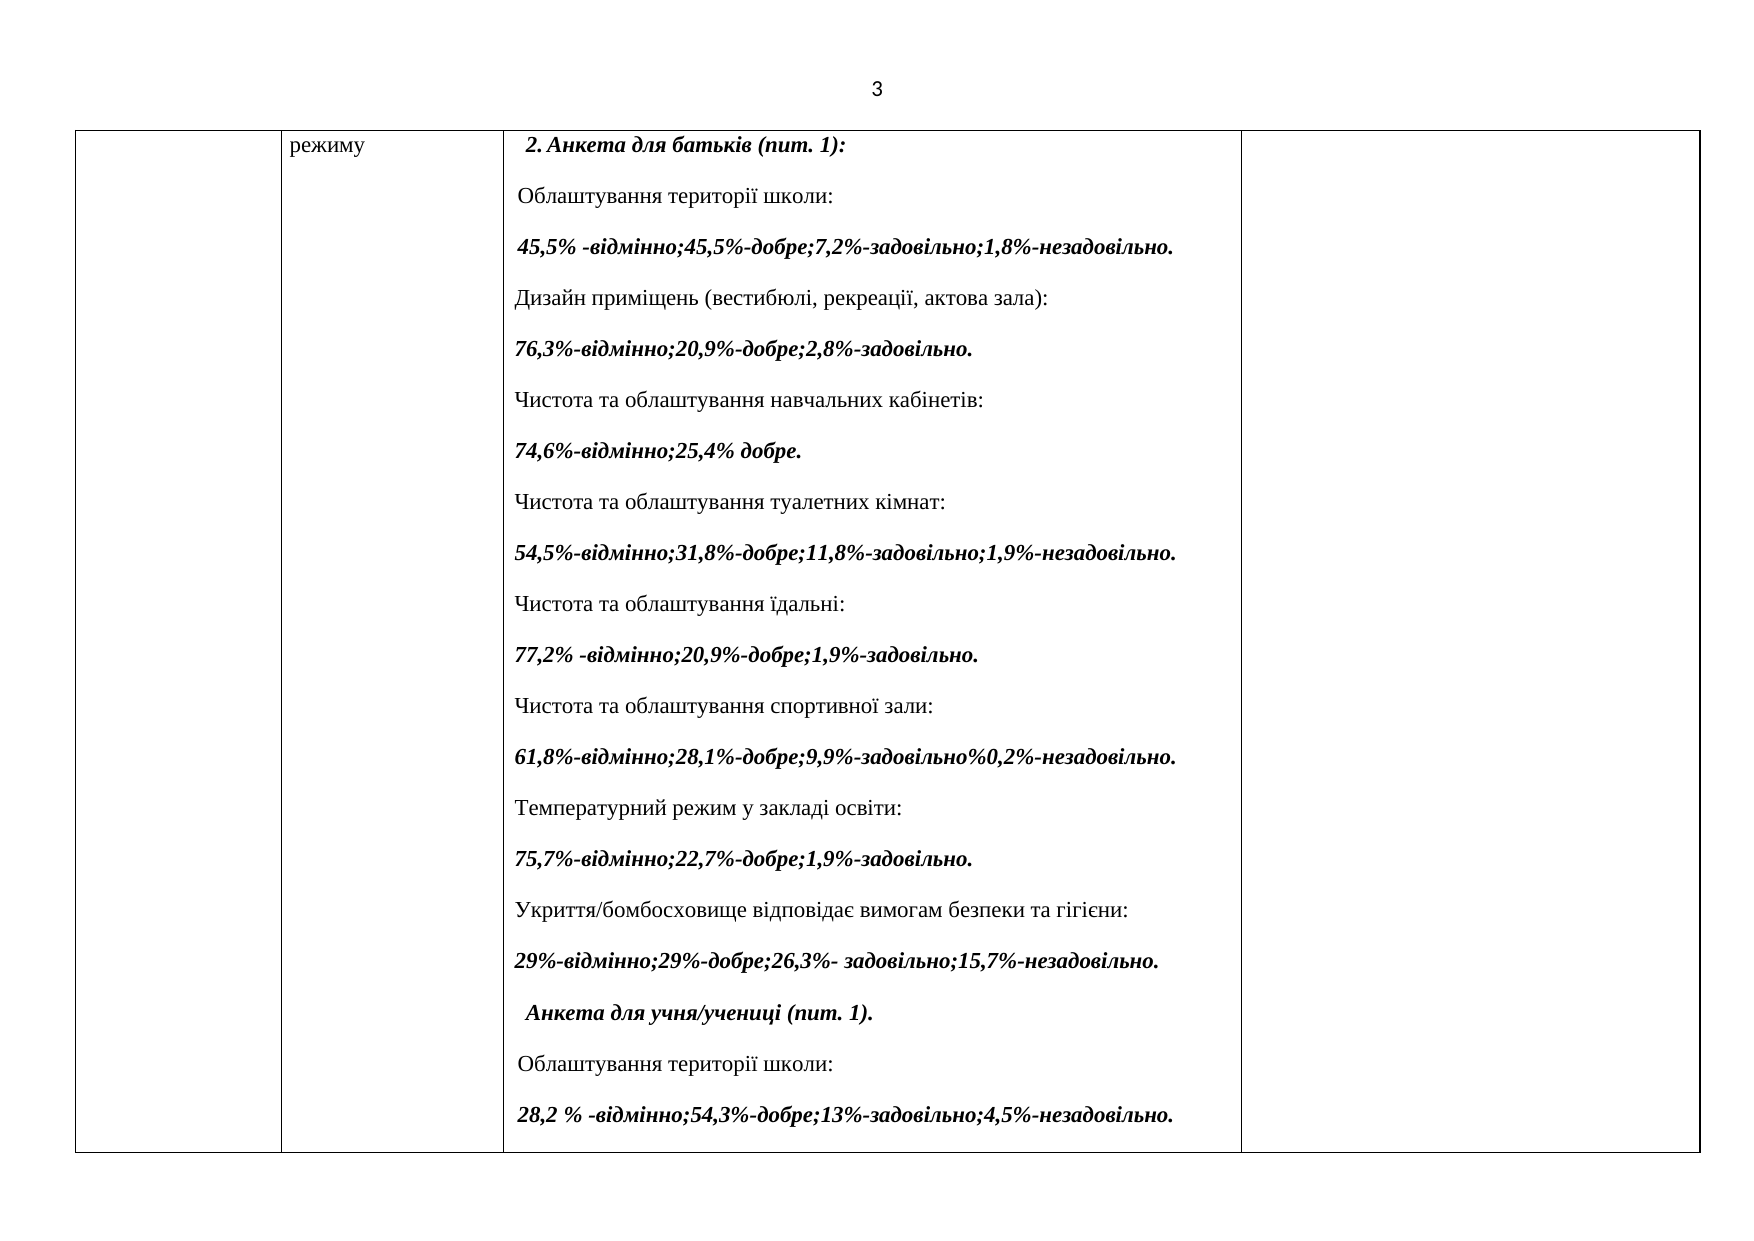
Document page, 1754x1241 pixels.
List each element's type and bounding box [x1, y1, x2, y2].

table_cell [504, 131, 1241, 1152]
table_cell [282, 131, 503, 1152]
table_cell [1242, 131, 1699, 1152]
